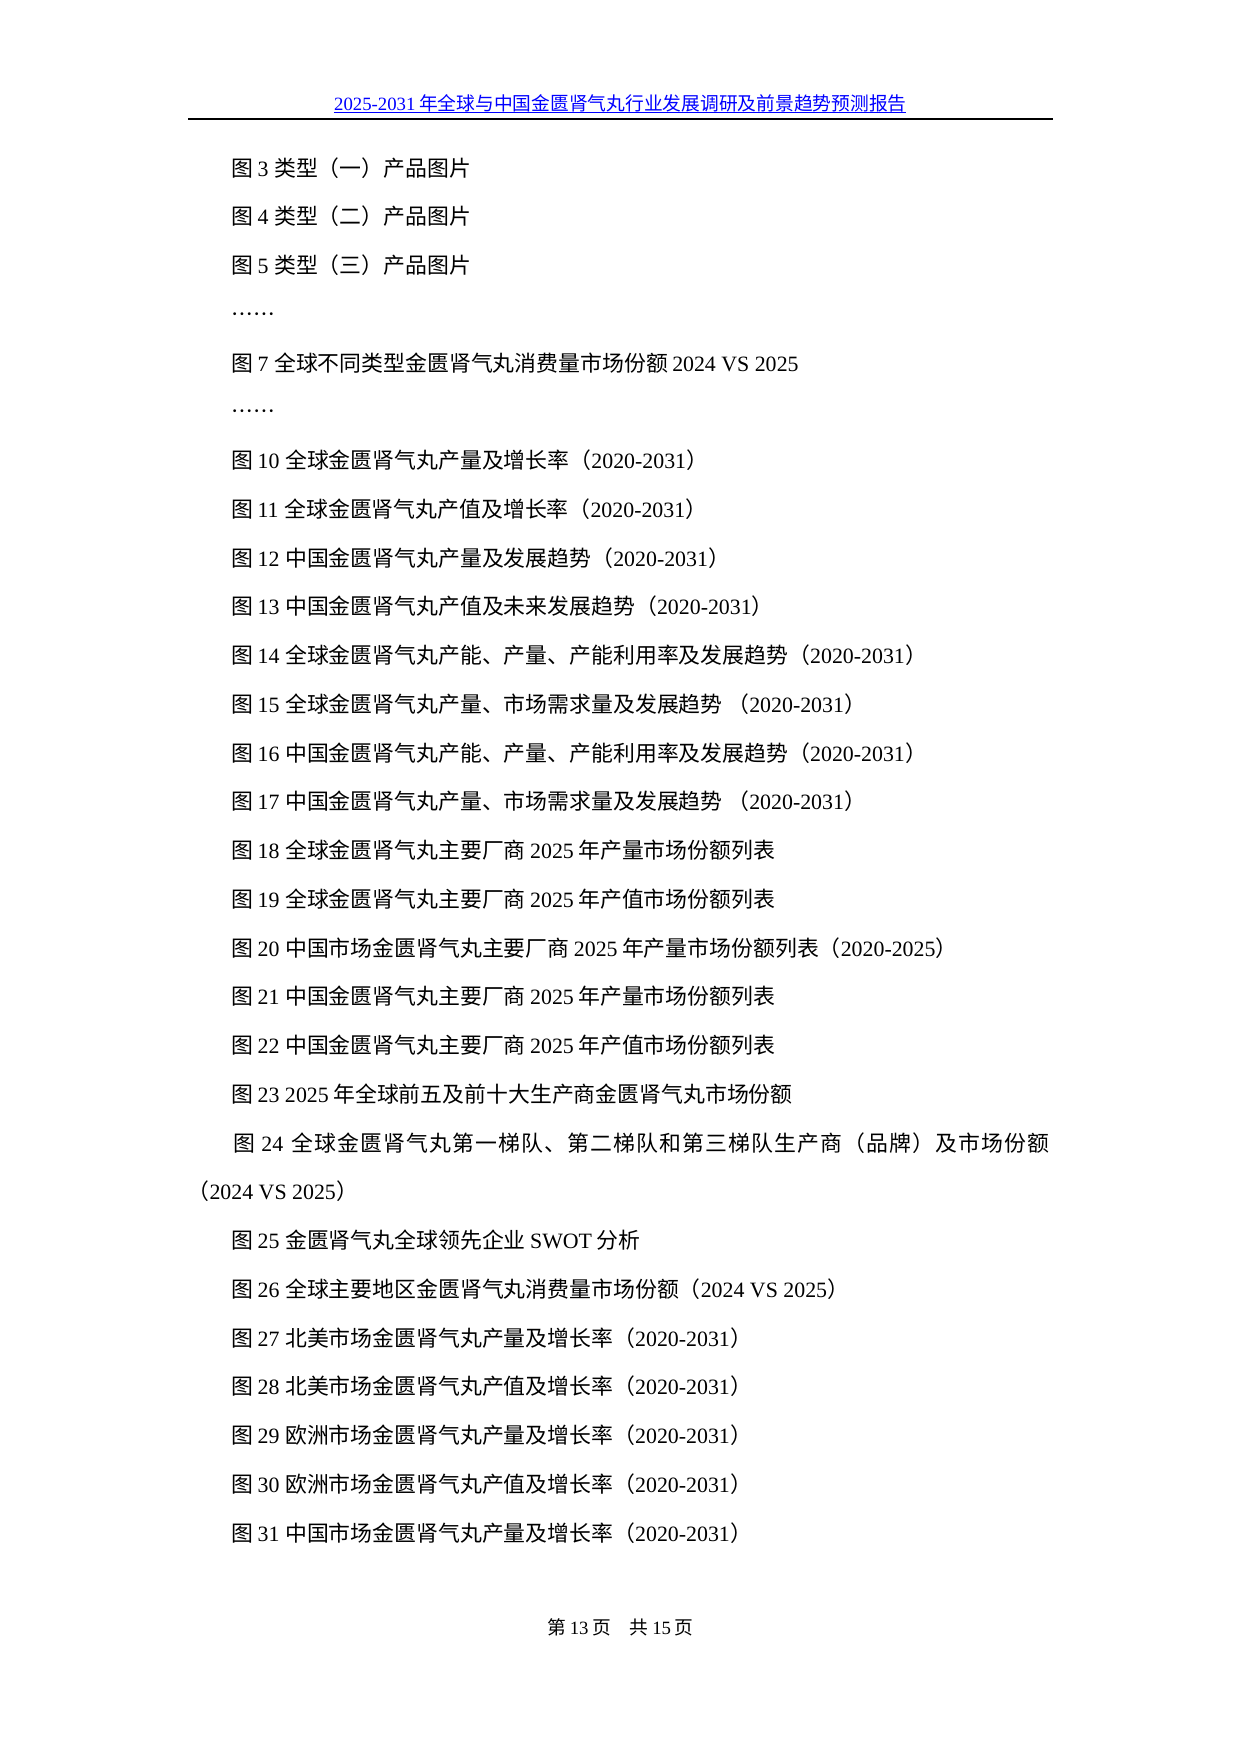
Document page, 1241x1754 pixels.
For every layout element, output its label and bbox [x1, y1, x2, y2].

text [187, 150, 1053, 1548]
